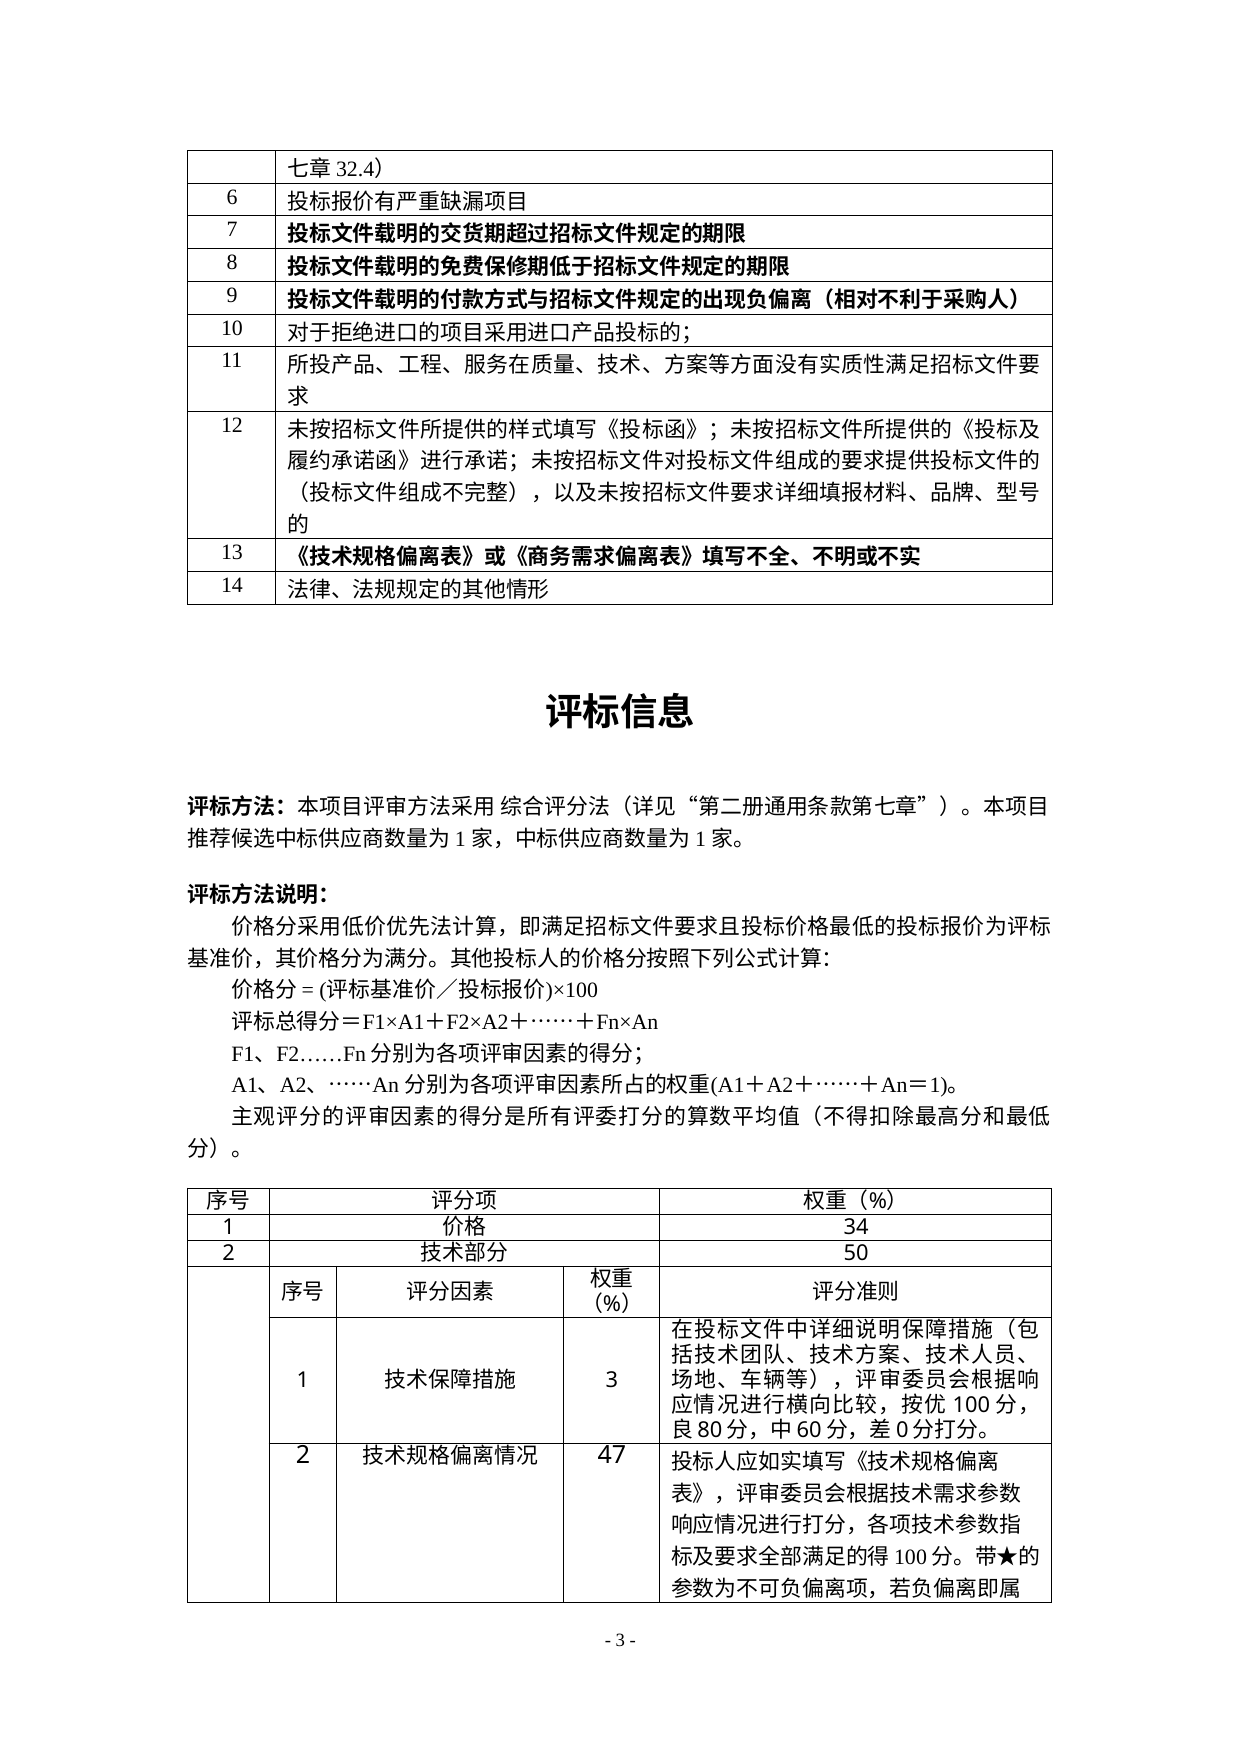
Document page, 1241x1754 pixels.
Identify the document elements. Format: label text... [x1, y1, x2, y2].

table_cell 2 [270, 1444, 336, 1602]
table_cell 50 [660, 1241, 1051, 1266]
table_cell 8 [188, 249, 275, 281]
subtitle 评标信息 [187, 682, 1053, 737]
table_cell 《技术规格偏离表》或《商务需求偏离表》填写不全、不明或不实 [276, 539, 1052, 571]
table_cell 在投标文件中详细说明保障措施（包括技术团队、技术方案、技术人员、场地、车辆等），评审委员会根据响应情况进行横向比较，按优100分，良80分，中60分，差0分打分。 [660, 1318, 1051, 1443]
table_header 评分项 [270, 1189, 659, 1214]
table_cell 14 [188, 572, 275, 604]
table_cell 2 [188, 1241, 269, 1266]
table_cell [660, 1444, 1051, 1602]
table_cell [276, 151, 1052, 183]
table_cell 所投产品、工程、服务在质量、技术、方案等方面没有实质性满足招标文件要求 [276, 347, 1052, 411]
table_cell [188, 1267, 269, 1602]
table_cell 5 [188, 151, 275, 183]
text 评标总得分＝F1×A1＋F2×A2＋……＋Fn×An [187, 1004, 1053, 1036]
table_cell 未按招标文件所提供的样式填写《投标函》；未按招标文件所提供的《投标及履约承诺函》进行承诺；未按招标文件对投标文件组成的要求提供投标文件的（投标文件组成不完整），以及未按招标文件要求详细填报材料、品牌、型号的 [276, 412, 1052, 538]
table_cell 对于拒绝进口的项目采用进口产品投标的； [276, 315, 1052, 346]
table_cell 1 [270, 1318, 336, 1443]
table_cell 13 [188, 539, 275, 571]
text 主观评分的评审因素的得分是所有评委打分的算数平均值（不得扣除最高分和最低分）。 [187, 1099, 1053, 1162]
table_cell 投标文件载明的付款方式与招标文件规定的出现负偏离（相对不利于采购人） [276, 282, 1052, 313]
table_cell 9 [188, 282, 275, 313]
table_cell 34 [660, 1215, 1051, 1240]
text 价格分 = (评标基准价／投标报价)×100 [187, 972, 1053, 1004]
table_cell 11 [188, 347, 275, 411]
table_cell 价格 [270, 1215, 659, 1240]
table_header 权重（%） [660, 1189, 1051, 1214]
table_cell 3 [564, 1318, 659, 1443]
table_cell 序号 [270, 1267, 336, 1317]
table_cell 权重（%） [564, 1267, 659, 1317]
table_cell 7 [188, 216, 275, 248]
table_cell 技术保障措施 [337, 1318, 563, 1443]
table_cell 投标文件载明的交货期超过招标文件规定的期限 [276, 216, 1052, 248]
text 评标方法说明： [187, 877, 1053, 909]
table_cell 技术部分 [270, 1241, 659, 1266]
text 价格分采用低价优先法计算，即满足招标文件要求且投标价格最低的投标报价为评标基准价，其价格分为满分。其他投标人的价格分按照下列公式计算： [187, 909, 1053, 972]
text A1、A2、……An 分别为各项评审因素所占的权重(A1＋A2＋……＋An＝1)。 [187, 1067, 1053, 1099]
table_cell 12 [188, 412, 275, 538]
table_cell 10 [188, 315, 275, 346]
table_header 序号 [188, 1189, 269, 1214]
table_cell 6 [188, 184, 275, 215]
table_cell 投标报价有严重缺漏项目 [276, 184, 1052, 215]
text F1、F2……Fn分别为各项评审因素的得分； [187, 1036, 1053, 1067]
text 评标方法：本项目评审方法采用 综合评分法（详见“第二册通用条款第七章”）。本项目推荐候选中标供应商数量为 1 家，中标供应商数量为 1 家。 [187, 789, 1053, 852]
table_cell 评分因素 [337, 1267, 563, 1317]
table_cell 47 [564, 1444, 659, 1602]
table_cell 投标文件载明的免费保修期低于招标文件规定的期限 [276, 249, 1052, 281]
table_cell 评分准则 [660, 1267, 1051, 1317]
table_cell 法律、法规规定的其他情形 [276, 572, 1052, 604]
table_cell 技术规格偏离情况 [337, 1444, 563, 1602]
table_cell 1 [188, 1215, 269, 1240]
